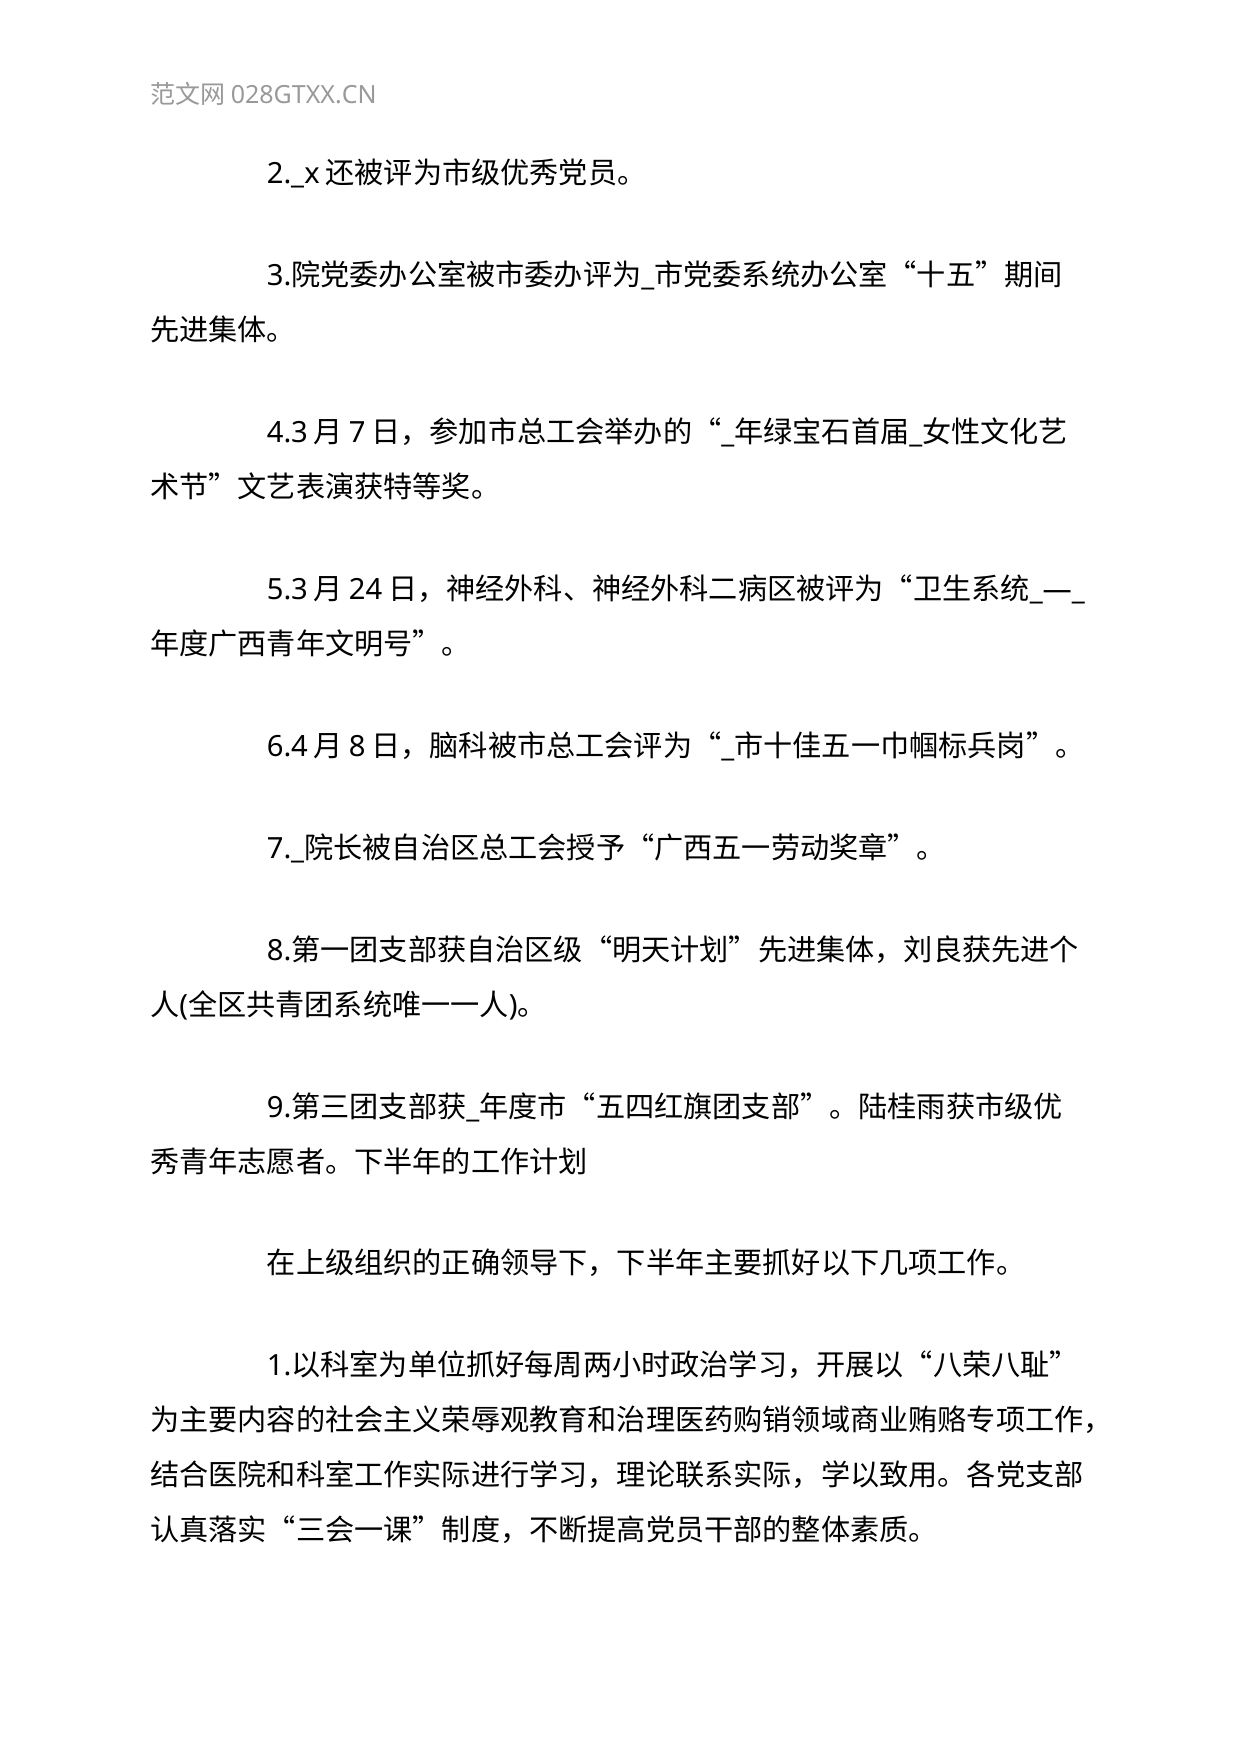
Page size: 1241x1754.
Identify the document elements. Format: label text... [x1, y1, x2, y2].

text 3.院党委办公室被市委办评为_市党委系统办公室“十五”期间先进集体。 [150, 252, 1090, 349]
text 8.第一团支部获自治区级“明天计划”先进集体，刘良获先进个人(全区共青团系统唯一一人)。 [150, 926, 1090, 1024]
text 1.以科室为单位抓好每周两小时政治学习，开展以“八荣八耻”为主要内容的社会主义荣辱观教育和治理医药购销领域商业贿赂专项工作，结合医院和科室工作实际进行学习，理论联系实际，学以致用。各党支部认真落实“三会一课”制度，不断提高党员干部的整体素质。 [150, 1342, 1090, 1549]
text 5.3月24日，神经外科、神经外科二病区被评为“卫生系统_—_年度广西青年文明号”。 [150, 566, 1090, 663]
text 在上级组织的正确领导下，下半年主要抓好以下几项工作。 [150, 1240, 1090, 1282]
text 7._院长被自治区总工会授予“广西五一劳动奖章”。 [150, 824, 1090, 867]
text 4.3月7日，参加市总工会举办的“_年绿宝石首届_女性文化艺术节”文艺表演获特等奖。 [150, 409, 1090, 506]
text 9.第三团支部获_年度市“五四红旗团支部”。陆桂雨获市级优秀青年志愿者。下半年的工作计划 [150, 1083, 1090, 1181]
text 6.4月8日，脑科被市总工会评为“_市十佳五一巾帼标兵岗”。 [150, 722, 1090, 765]
text 2._x还被评为市级优秀党员。 [150, 150, 1090, 192]
